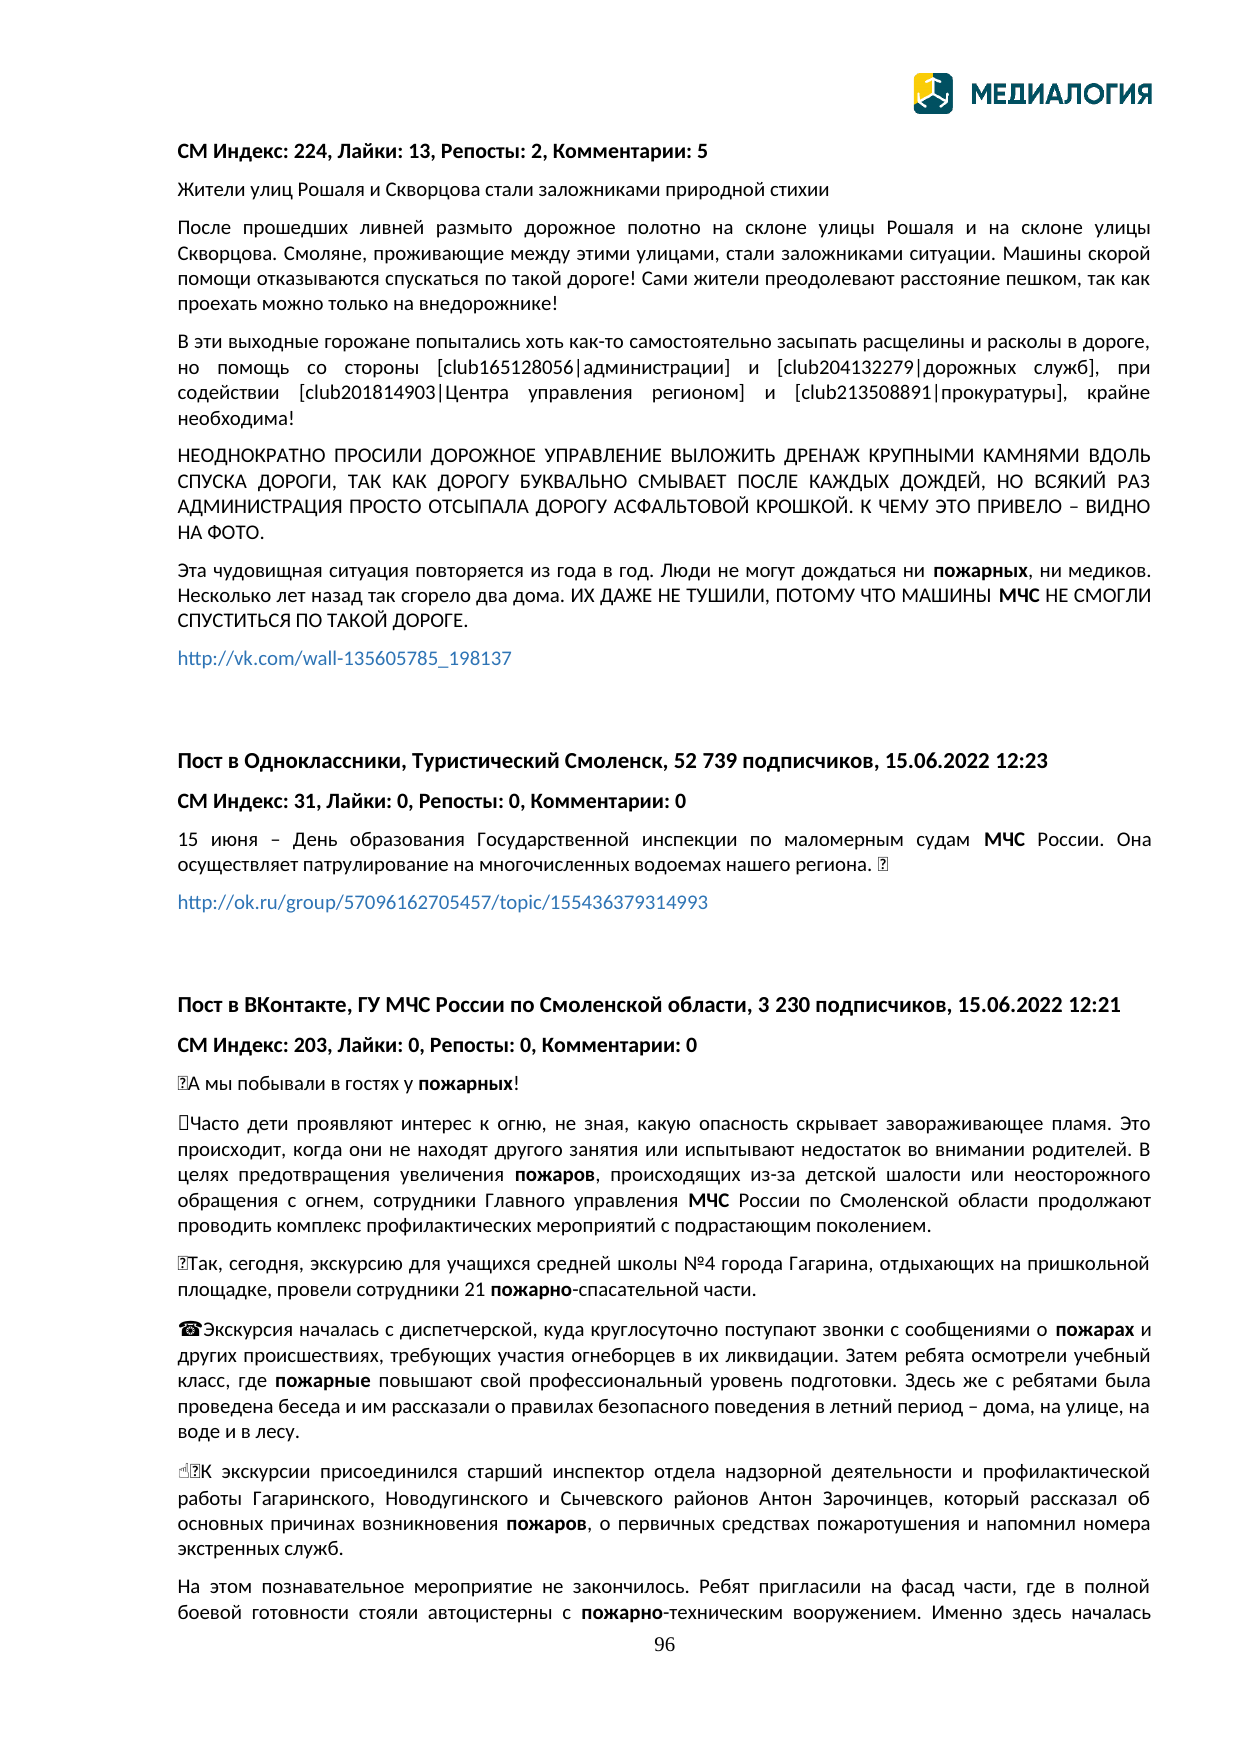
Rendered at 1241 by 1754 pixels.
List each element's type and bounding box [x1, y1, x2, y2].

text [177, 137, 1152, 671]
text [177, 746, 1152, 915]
picture [913, 73, 1152, 114]
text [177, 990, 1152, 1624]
